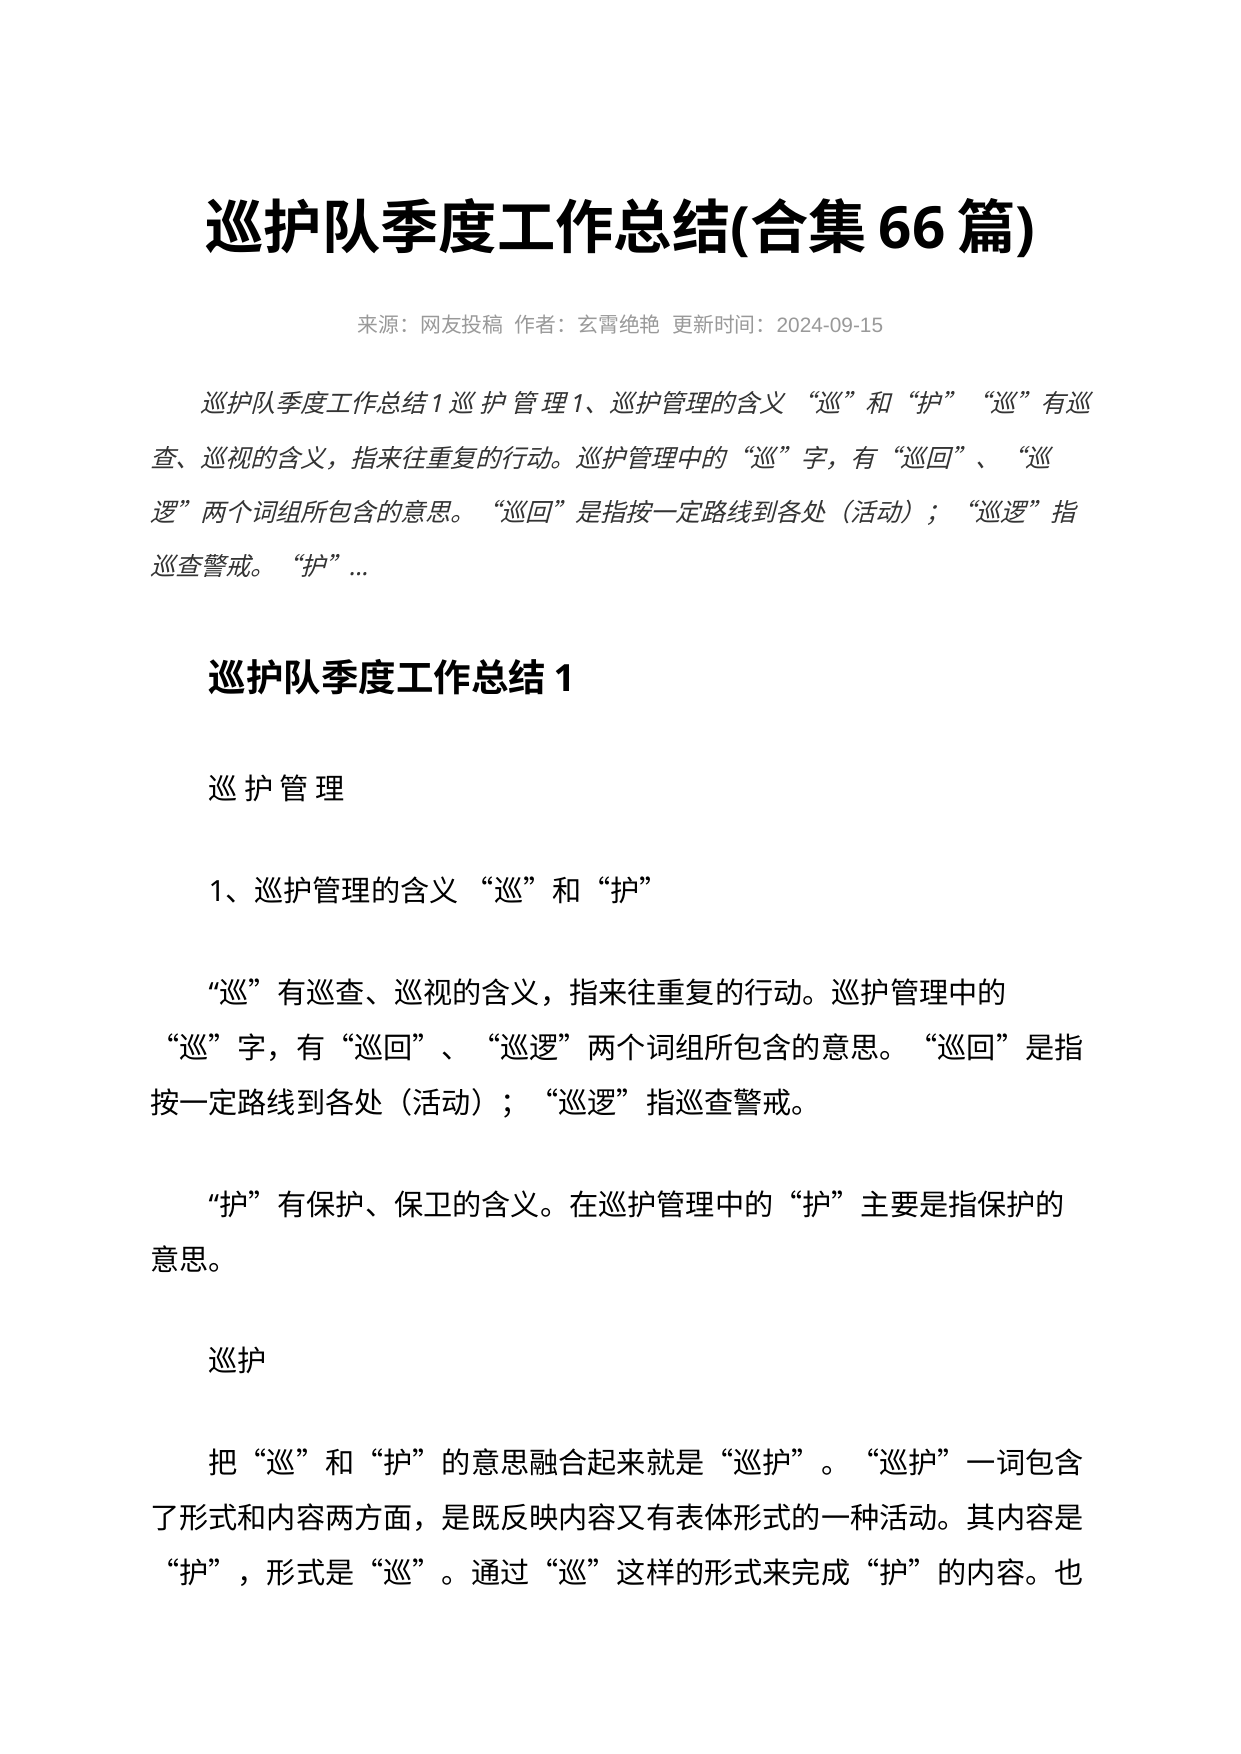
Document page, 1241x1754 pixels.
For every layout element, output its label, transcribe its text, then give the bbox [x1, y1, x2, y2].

text 巡护 [150, 1338, 1090, 1380]
text “巡”有巡查、巡视的含义，指来往重复的行动。巡护管理中的“巡”字，有“巡回”、“巡逻”两个词组所包含的意思。“巡回”是指按一定路线到各处（活动）；“巡逻”指巡查警戒。 [150, 969, 1090, 1122]
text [150, 1440, 1090, 1592]
text 来源：网友投稿 作者：玄霄绝艳 更新时间：2024-09-15 [150, 313, 1090, 337]
text “护”有保护、保卫的含义。在巡护管理中的“护”主要是指保护的意思。 [150, 1181, 1090, 1278]
text 巡护队季度工作总结1 [150, 648, 1090, 703]
subtitle 巡护队季度工作总结(合集66篇) [150, 181, 1090, 266]
text 巡护队季度工作总结1巡 护 管 理1、巡护管理的含义 “巡”和“护”“巡”有巡查、巡视的含义，指来往重复的行动。巡护管理中的“巡”字，有“巡回”、“巡逻”两个词组所包含的意思。“巡回”是指按一定路线到各处（活动）；“巡逻”指巡查警戒。“护”... [150, 384, 1090, 583]
text 巡 护 管 理 [150, 766, 1090, 808]
text 1、巡护管理的含义 “巡”和“护” [150, 867, 1090, 910]
